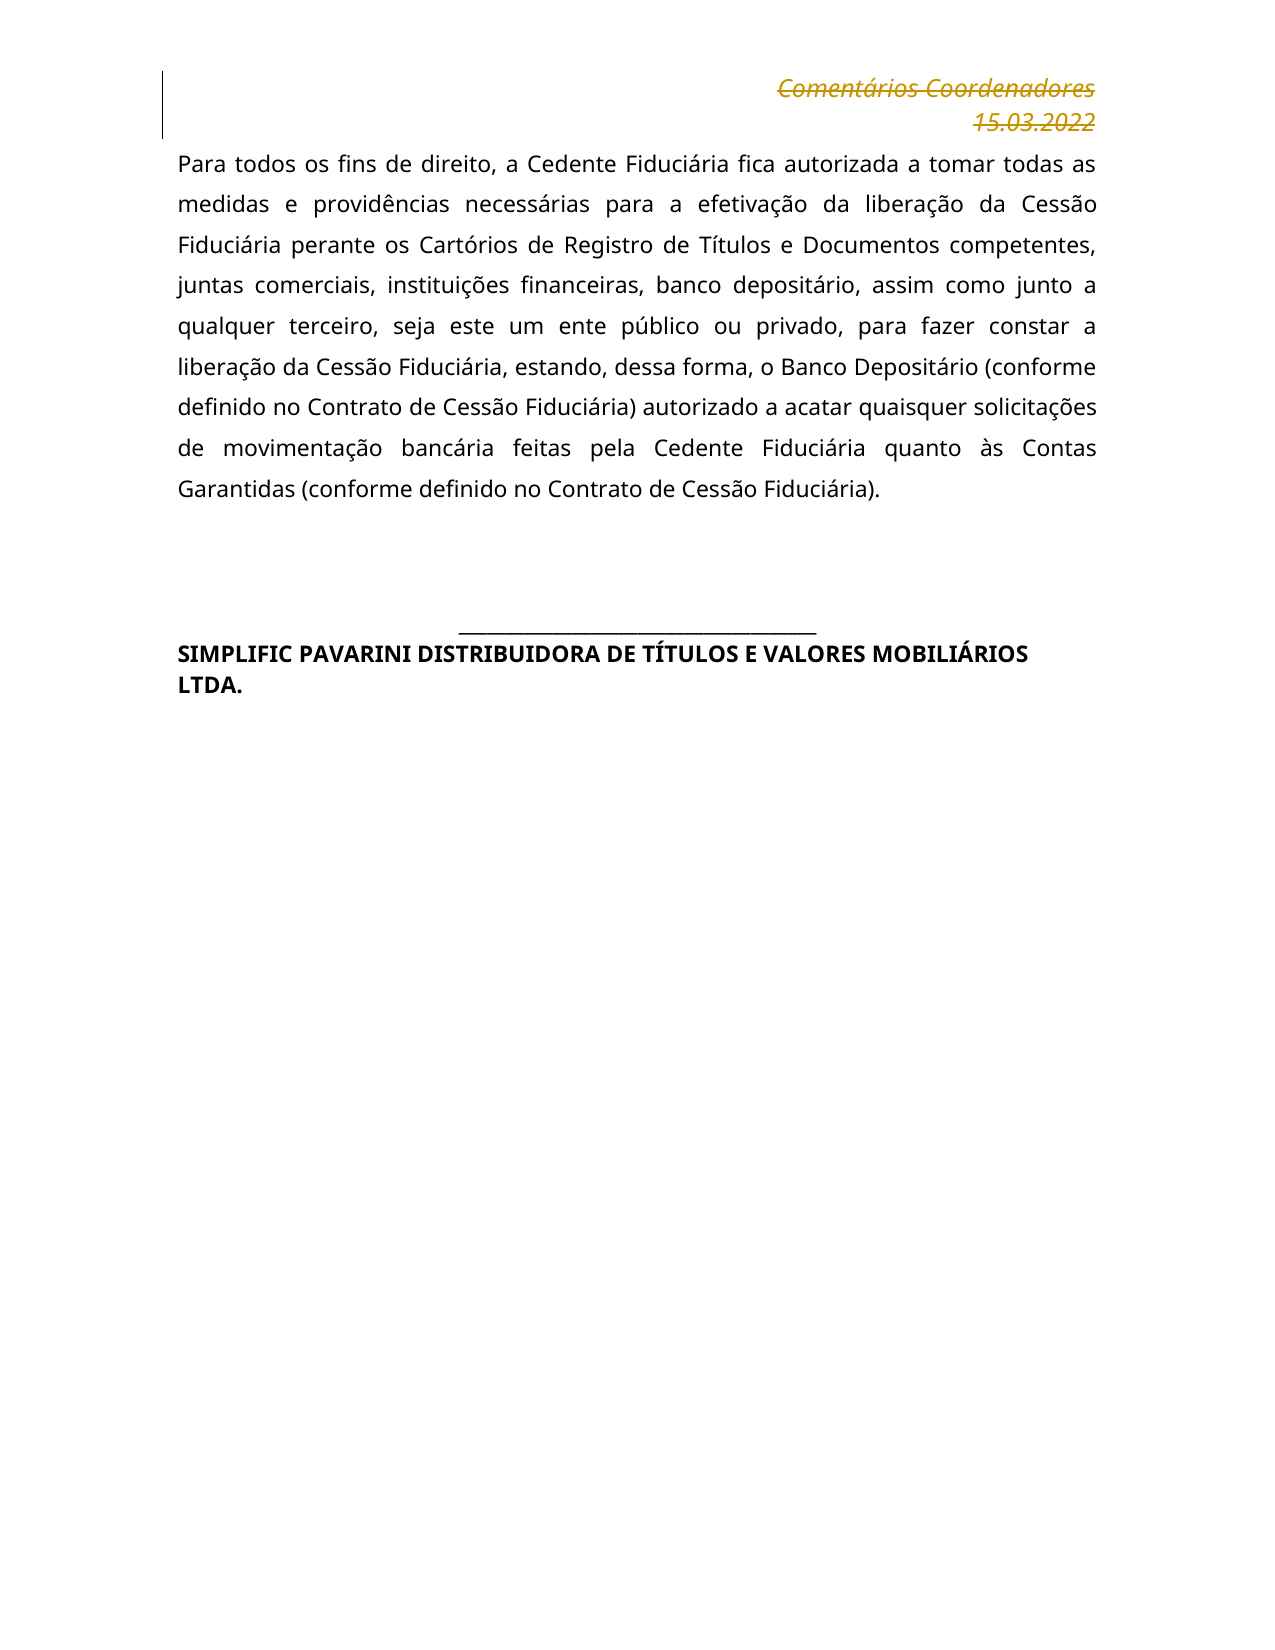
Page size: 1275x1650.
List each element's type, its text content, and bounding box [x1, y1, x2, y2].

text Para todos os fins de direito, a Cedente Fiduciária fica autorizada a tomar todas as medidas e providências necessárias para a efetivação da liberação da Cessão Fiduciária perante os Cartórios de Registro de Títulos e Documentos competentes, juntas comerciais, instituições financeiras, banco depositário, assim como junto a qualquer terceiro, seja este um ente público ou privado, para fazer constar a liberação da Cessão Fiduciária, estando, dessa forma, o Banco Depositário (conforme definido no Contrato de Cessão Fiduciária) autorizado a acatar quaisquer solicitações de movimentação bancária feitas pela Cedente Fiduciária quanto às Contas Garantidas (conforme definido no Contrato de Cessão Fiduciária). [177, 148, 1098, 504]
text SIMPLIFIC PAVARINI DISTRIBUIDORA DE TÍTULOS E VALORES MOBILIÁRIOS LTDA. [177, 638, 1098, 701]
text ______________________________________ [177, 607, 1098, 638]
